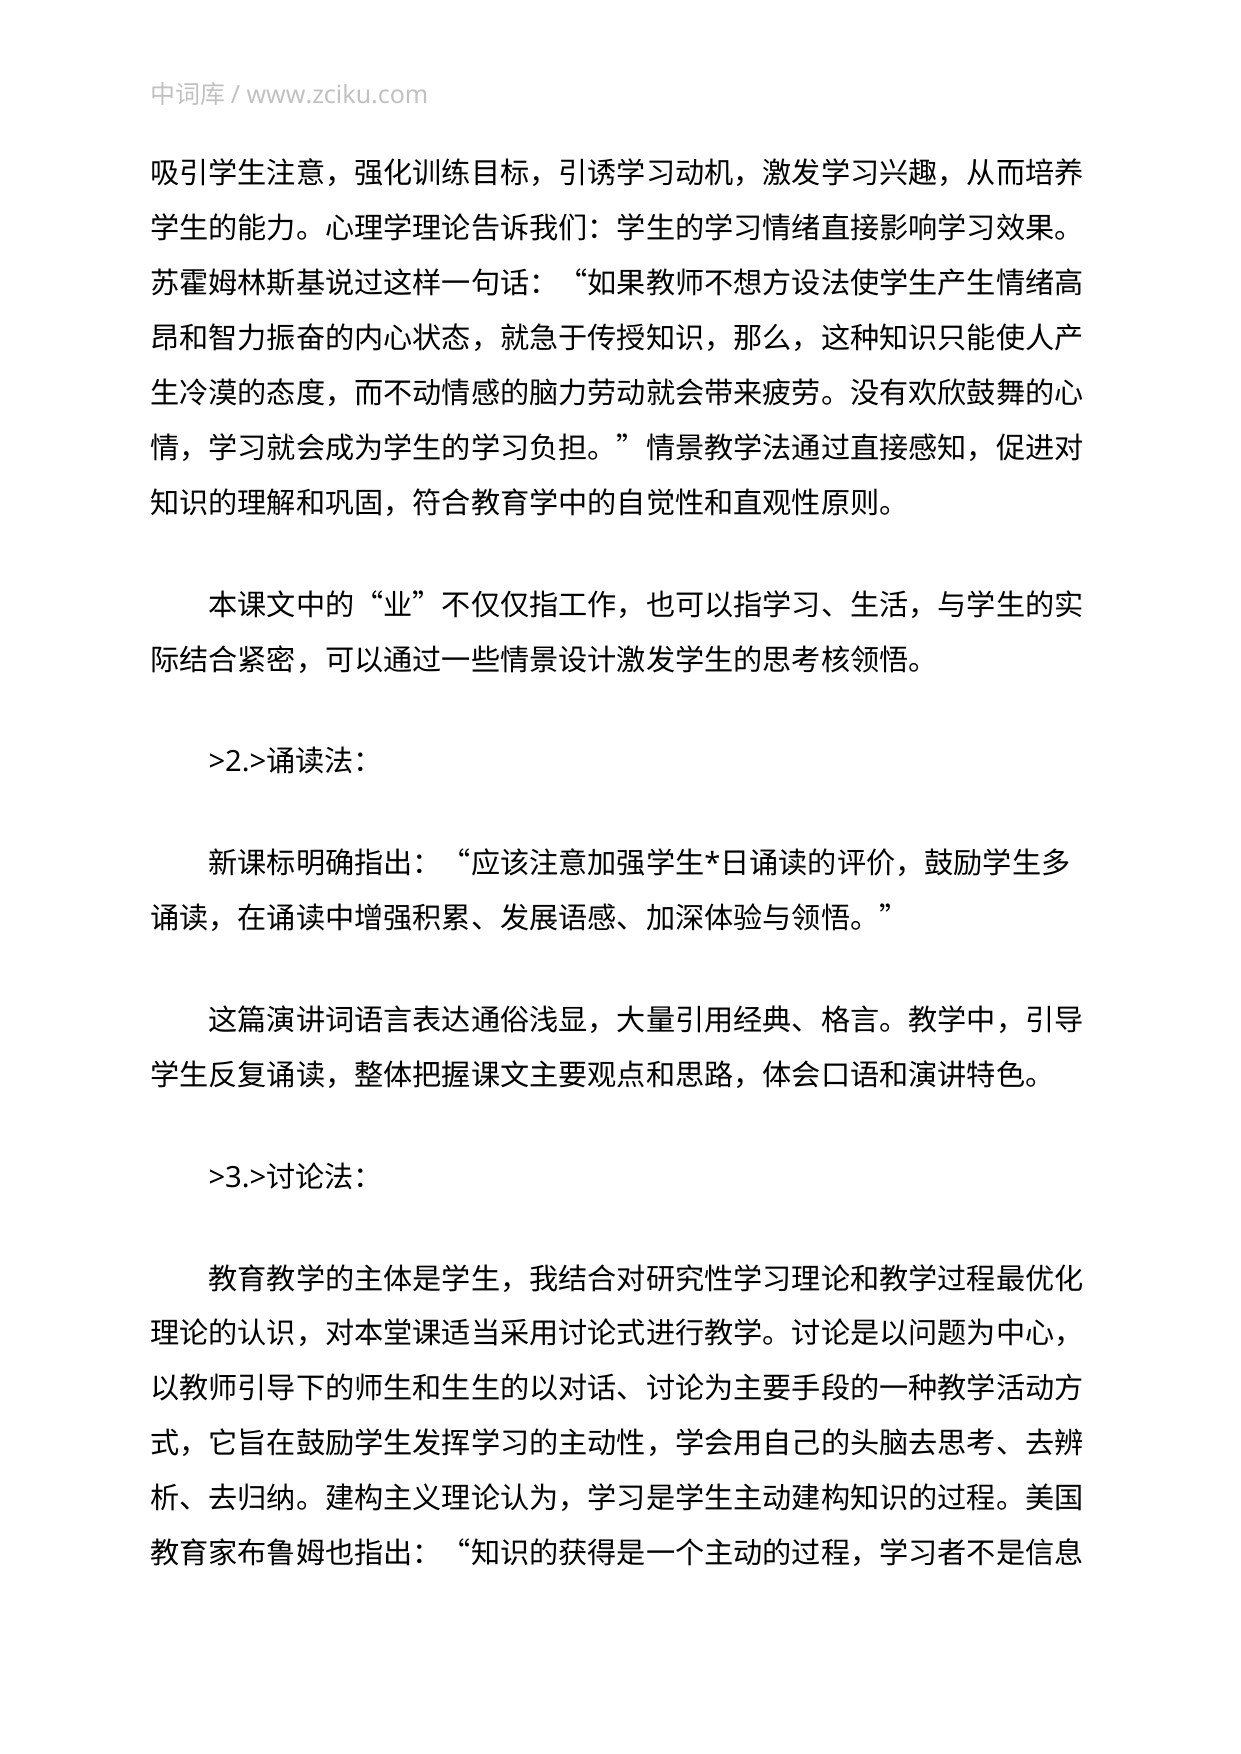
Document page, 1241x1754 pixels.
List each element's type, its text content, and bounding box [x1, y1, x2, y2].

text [150, 150, 1090, 522]
text 这篇演讲词语言表达通俗浅显，大量引用经典、格言。教学中，引导学生反复诵读，整体把握课文主要观点和思路，体会口语和演讲特色。 [150, 997, 1090, 1094]
text 新课标明确指出：“应该注意加强学生*日诵读的评价，鼓励学生多诵读，在诵读中增强积累、发展语感、加深体验与领悟。” [150, 840, 1090, 937]
text 本课文中的“业”不仅仅指工作，也可以指学习、生活，与学生的实际结合紧密，可以通过一些情景设计激发学生的思考核领悟。 [150, 581, 1090, 678]
text >2.>诵读法： [150, 738, 1090, 780]
text >3.>讨论法： [150, 1153, 1090, 1196]
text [150, 1255, 1090, 1572]
